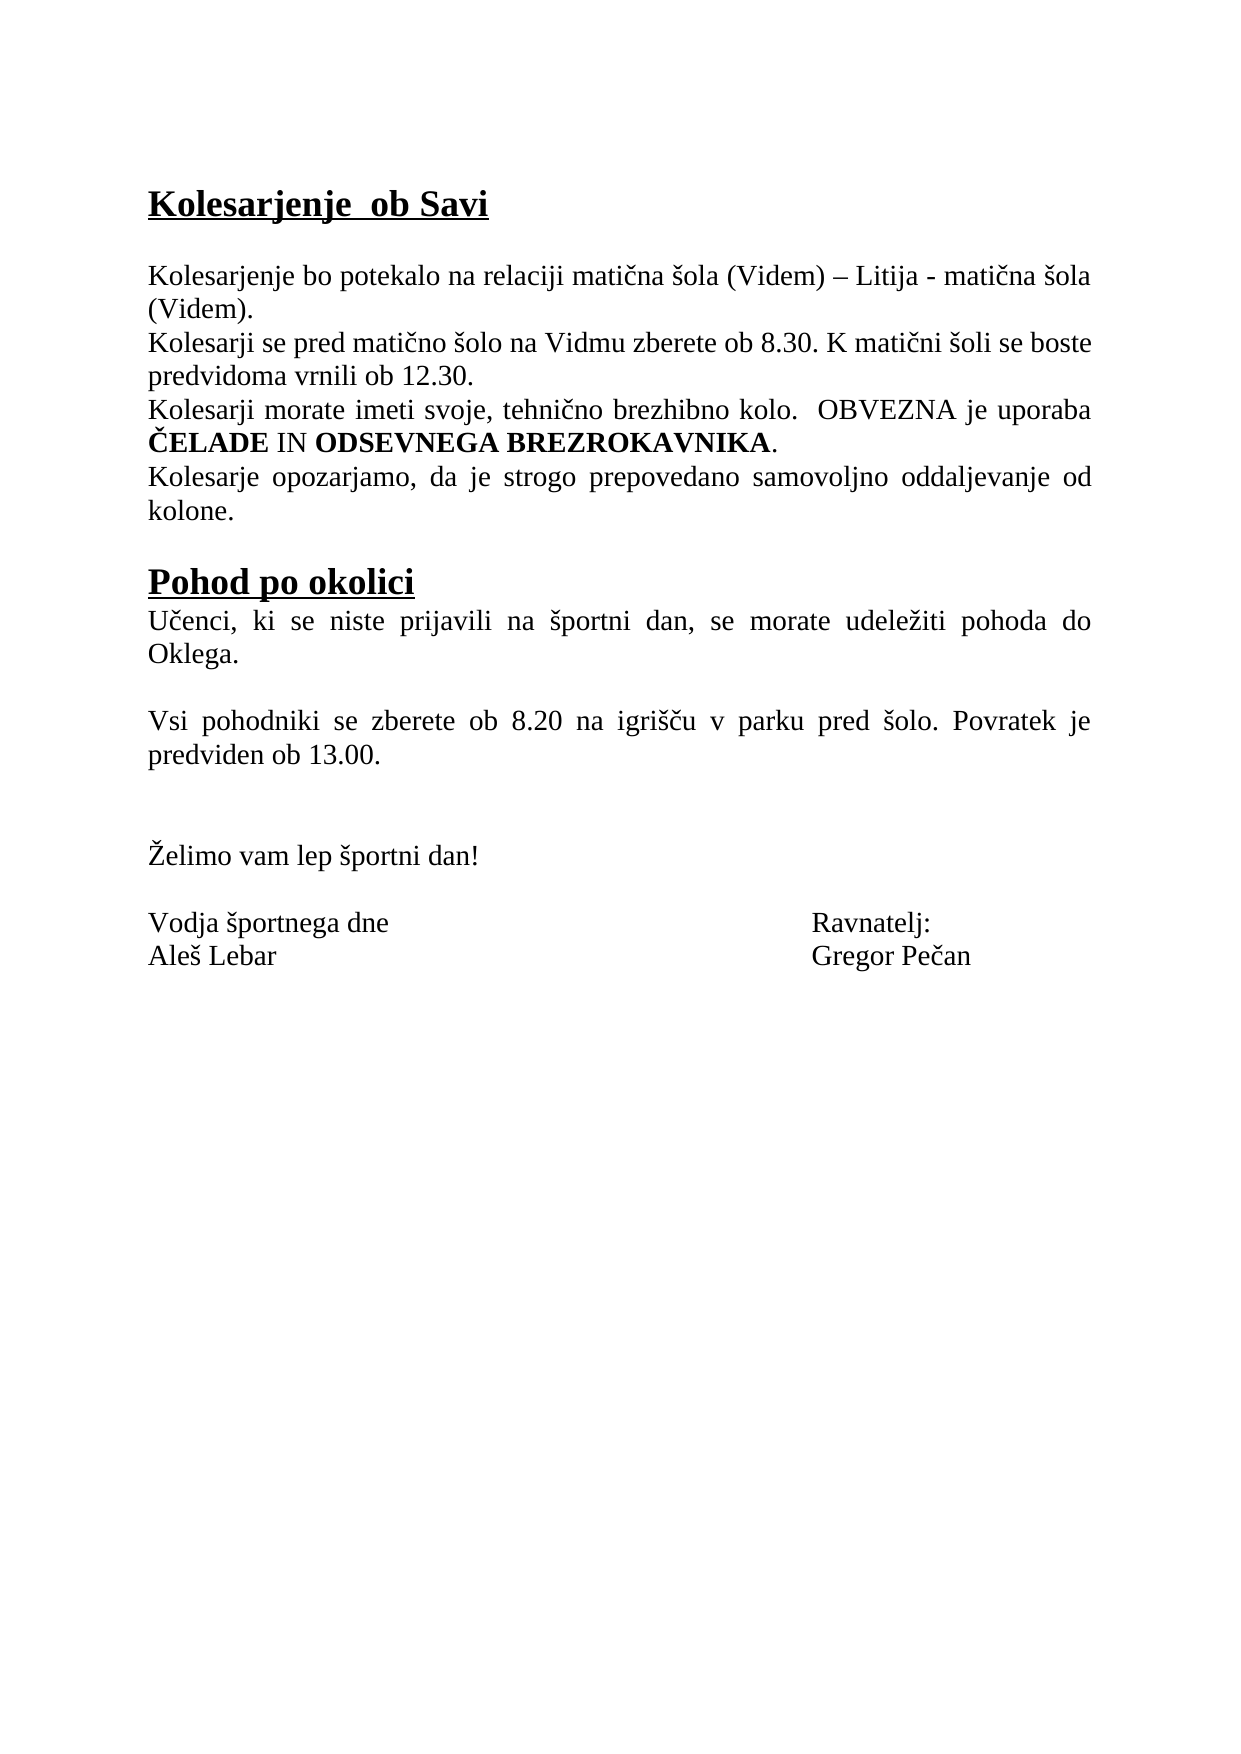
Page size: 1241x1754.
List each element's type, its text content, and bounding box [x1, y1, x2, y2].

text Kolesarji morate imeti svoje, tehnično brezhibno kolo. OBVEZNA je uporaba ČELADE IN ODSEVNEGA BREZROKAVNIKA. [148, 392, 1093, 459]
text Želimo vam lep športni dan! [148, 838, 1093, 871]
text Kolesarje opozarjamo, da je strogo prepovedano samovoljno oddaljevanje od kolone. [148, 459, 1093, 526]
text Vodja športnega dne Ravnatelj: [148, 905, 1093, 938]
text Kolesarjenje bo potekalo na relaciji matična šola (Videm) – Litija - matična šola (Videm). [148, 258, 1093, 325]
text Pohod po okolici [148, 560, 1093, 603]
text Vsi pohodniki se zberete ob 8.20 na igrišču v parku pred šolo. Povratek je predviden ob 13.00. [148, 703, 1093, 771]
text Kolesarji se pred matično šolo na Vidmu zberete ob 8.30. K matični šoli se boste predvidoma vrnili ob 12.30. [148, 325, 1093, 392]
text Kolesarjenje ob Savi [148, 181, 1093, 224]
text Učenci, ki se niste prijavili na športni dan, se morate udeležiti pohoda do Oklega. [148, 603, 1093, 670]
text Aleš Lebar Gregor Pečan [148, 938, 1093, 972]
